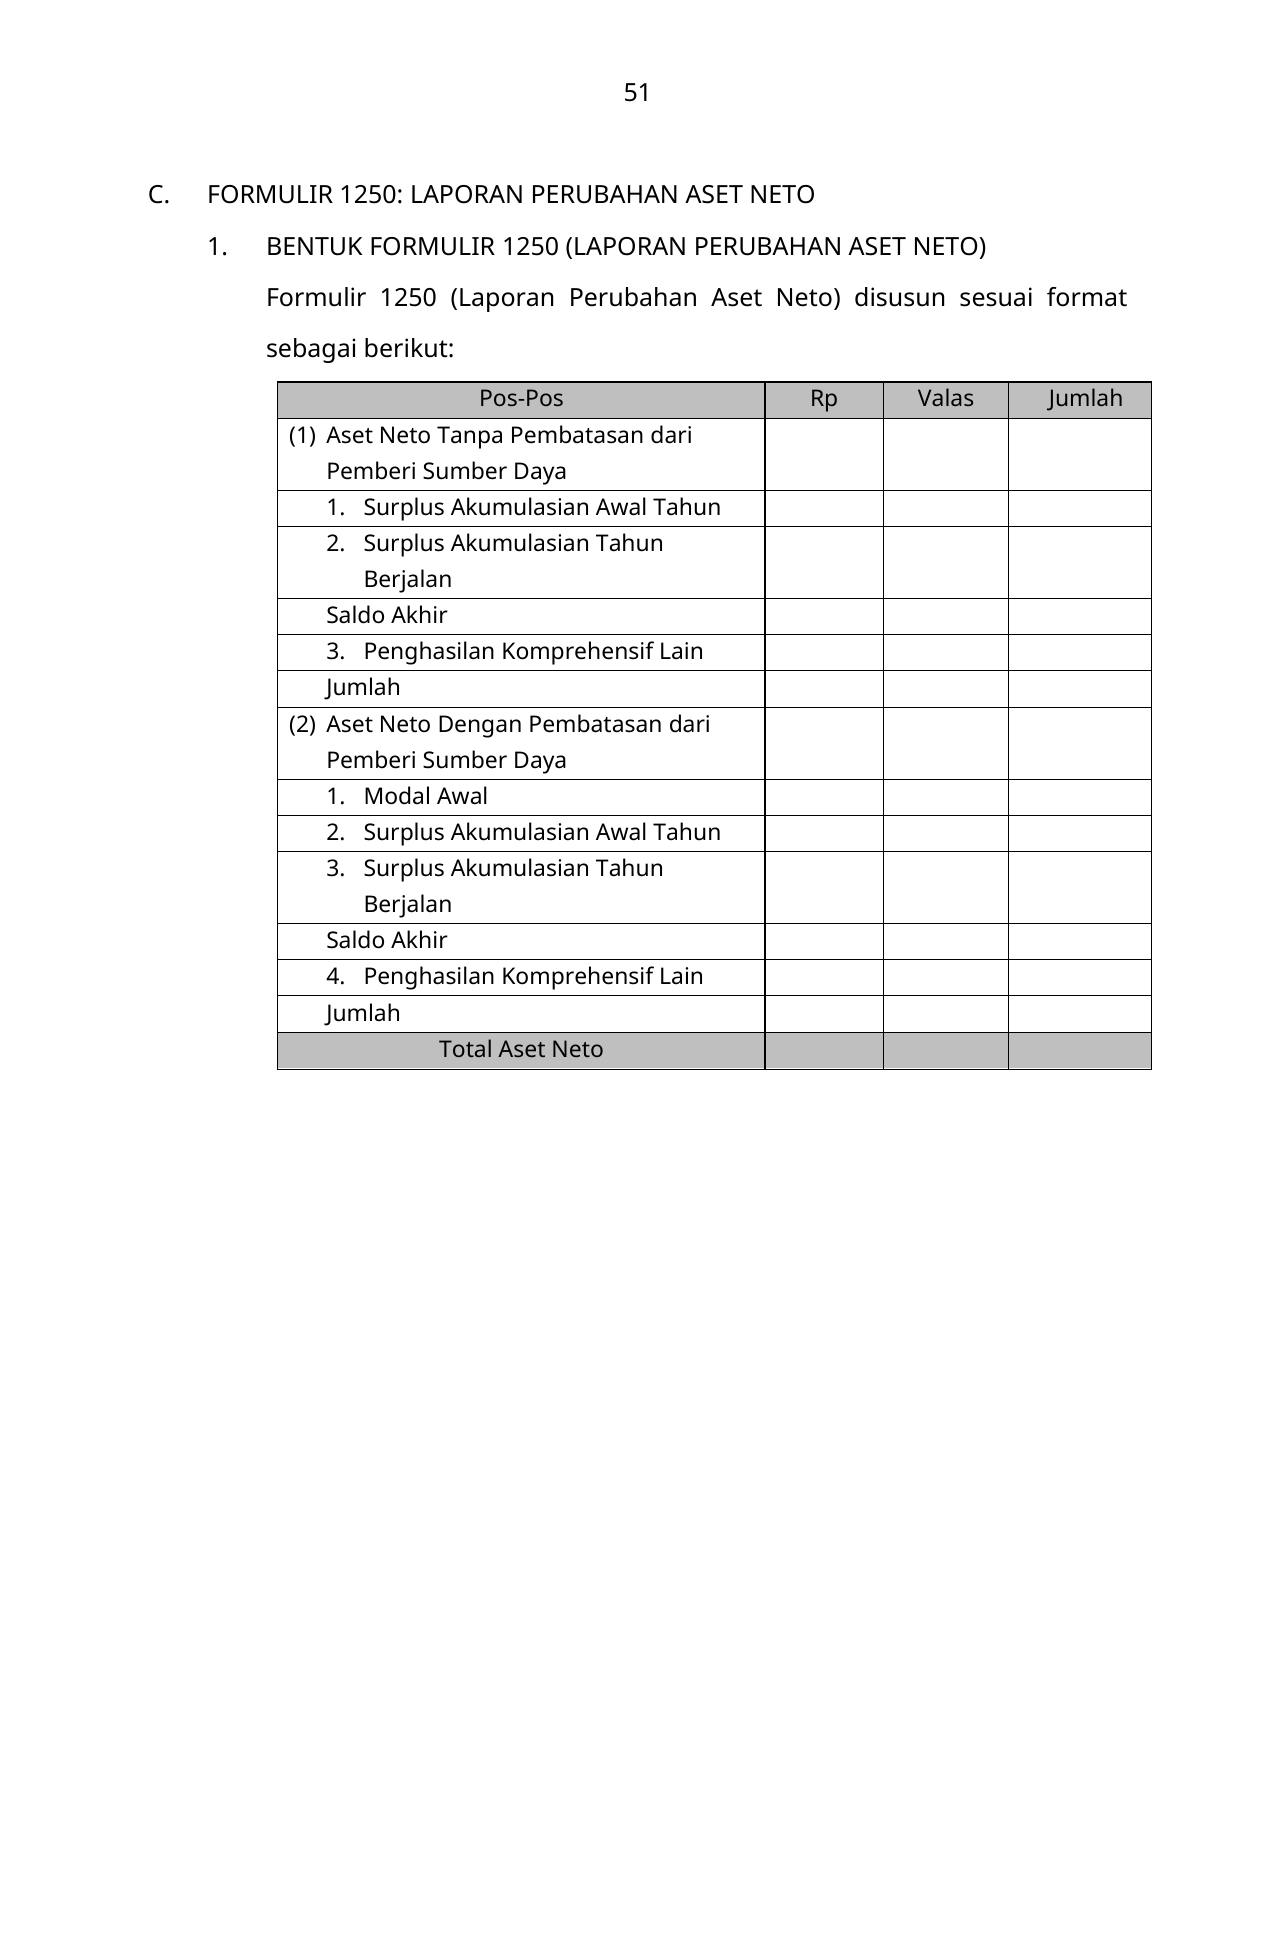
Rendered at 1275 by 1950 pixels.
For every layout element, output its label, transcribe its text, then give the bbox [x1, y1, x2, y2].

text Formulir 1250 (Laporan Perubahan Aset Neto) disusun sesuai format sebagai berikut: [266, 279, 1127, 364]
table_header Jumlah [1009, 383, 1151, 418]
table_cell [1009, 816, 1151, 851]
table_cell [1009, 527, 1151, 598]
subtitle BENTUK FORMULIR 1250 (LAPORAN PERUBAHAN ASET NETO) [207, 228, 1127, 262]
table_cell [1009, 852, 1151, 923]
table_cell Total Aset Neto [278, 1033, 764, 1068]
table_cell Saldo Akhir [278, 924, 764, 959]
table_cell Modal Awal [278, 780, 764, 815]
table_cell [884, 852, 1008, 923]
table_cell [884, 1033, 1008, 1068]
table_cell [1009, 708, 1151, 779]
subtitle FORMULIR 1250: LAPORAN PERUBAHAN ASET NETO [148, 177, 1127, 211]
table_cell [884, 599, 1008, 634]
table_cell [884, 816, 1008, 851]
table_cell [766, 960, 883, 995]
table_header Rp [766, 383, 883, 418]
table_cell [884, 635, 1008, 670]
table_cell [1009, 960, 1151, 995]
table_cell [766, 708, 883, 779]
table_cell [766, 491, 883, 526]
table_cell Jumlah [278, 996, 764, 1032]
table_cell Saldo Akhir [278, 599, 764, 634]
table_cell [884, 527, 1008, 598]
table_cell Penghasilan Komprehensif Lain [278, 635, 764, 670]
table_cell Jumlah [278, 671, 764, 707]
table_cell Surplus Akumulasian Tahun Berjalan [278, 852, 764, 923]
table_cell [884, 960, 1008, 995]
table_cell Surplus Akumulasian Awal Tahun [278, 816, 764, 851]
table_cell [1009, 635, 1151, 670]
table_cell [766, 599, 883, 634]
table_cell [884, 708, 1008, 779]
table_header Pos-Pos [278, 383, 764, 418]
table_cell Aset Neto Tanpa Pembatasan dari Pemberi Sumber Daya [278, 419, 764, 490]
table_cell [884, 996, 1008, 1032]
table_cell [766, 924, 883, 959]
table_cell Penghasilan Komprehensif Lain [278, 960, 764, 995]
table_cell [766, 527, 883, 598]
table_cell [884, 924, 1008, 959]
table_cell [766, 816, 883, 851]
table_cell [766, 635, 883, 670]
table_cell [1009, 996, 1151, 1032]
table_cell [884, 419, 1008, 490]
table_cell [766, 1033, 883, 1068]
table_cell [1009, 924, 1151, 959]
table_cell [1009, 599, 1151, 634]
table_cell [766, 671, 883, 707]
table_cell [1009, 671, 1151, 707]
table_cell Surplus Akumulasian Awal Tahun [278, 491, 764, 526]
table_cell [884, 780, 1008, 815]
table_cell [766, 996, 883, 1032]
table_cell [1009, 780, 1151, 815]
table_cell Surplus Akumulasian Tahun Berjalan [278, 527, 764, 598]
table_cell Aset Neto Dengan Pembatasan dari Pemberi Sumber Daya [278, 708, 764, 779]
table_cell [1009, 491, 1151, 526]
table_header Valas [884, 383, 1008, 418]
table_cell [766, 780, 883, 815]
table_cell [884, 491, 1008, 526]
table_cell [884, 671, 1008, 707]
table_cell [1009, 1033, 1151, 1068]
table_cell [1009, 419, 1151, 490]
table_cell [766, 419, 883, 490]
table_cell [766, 852, 883, 923]
